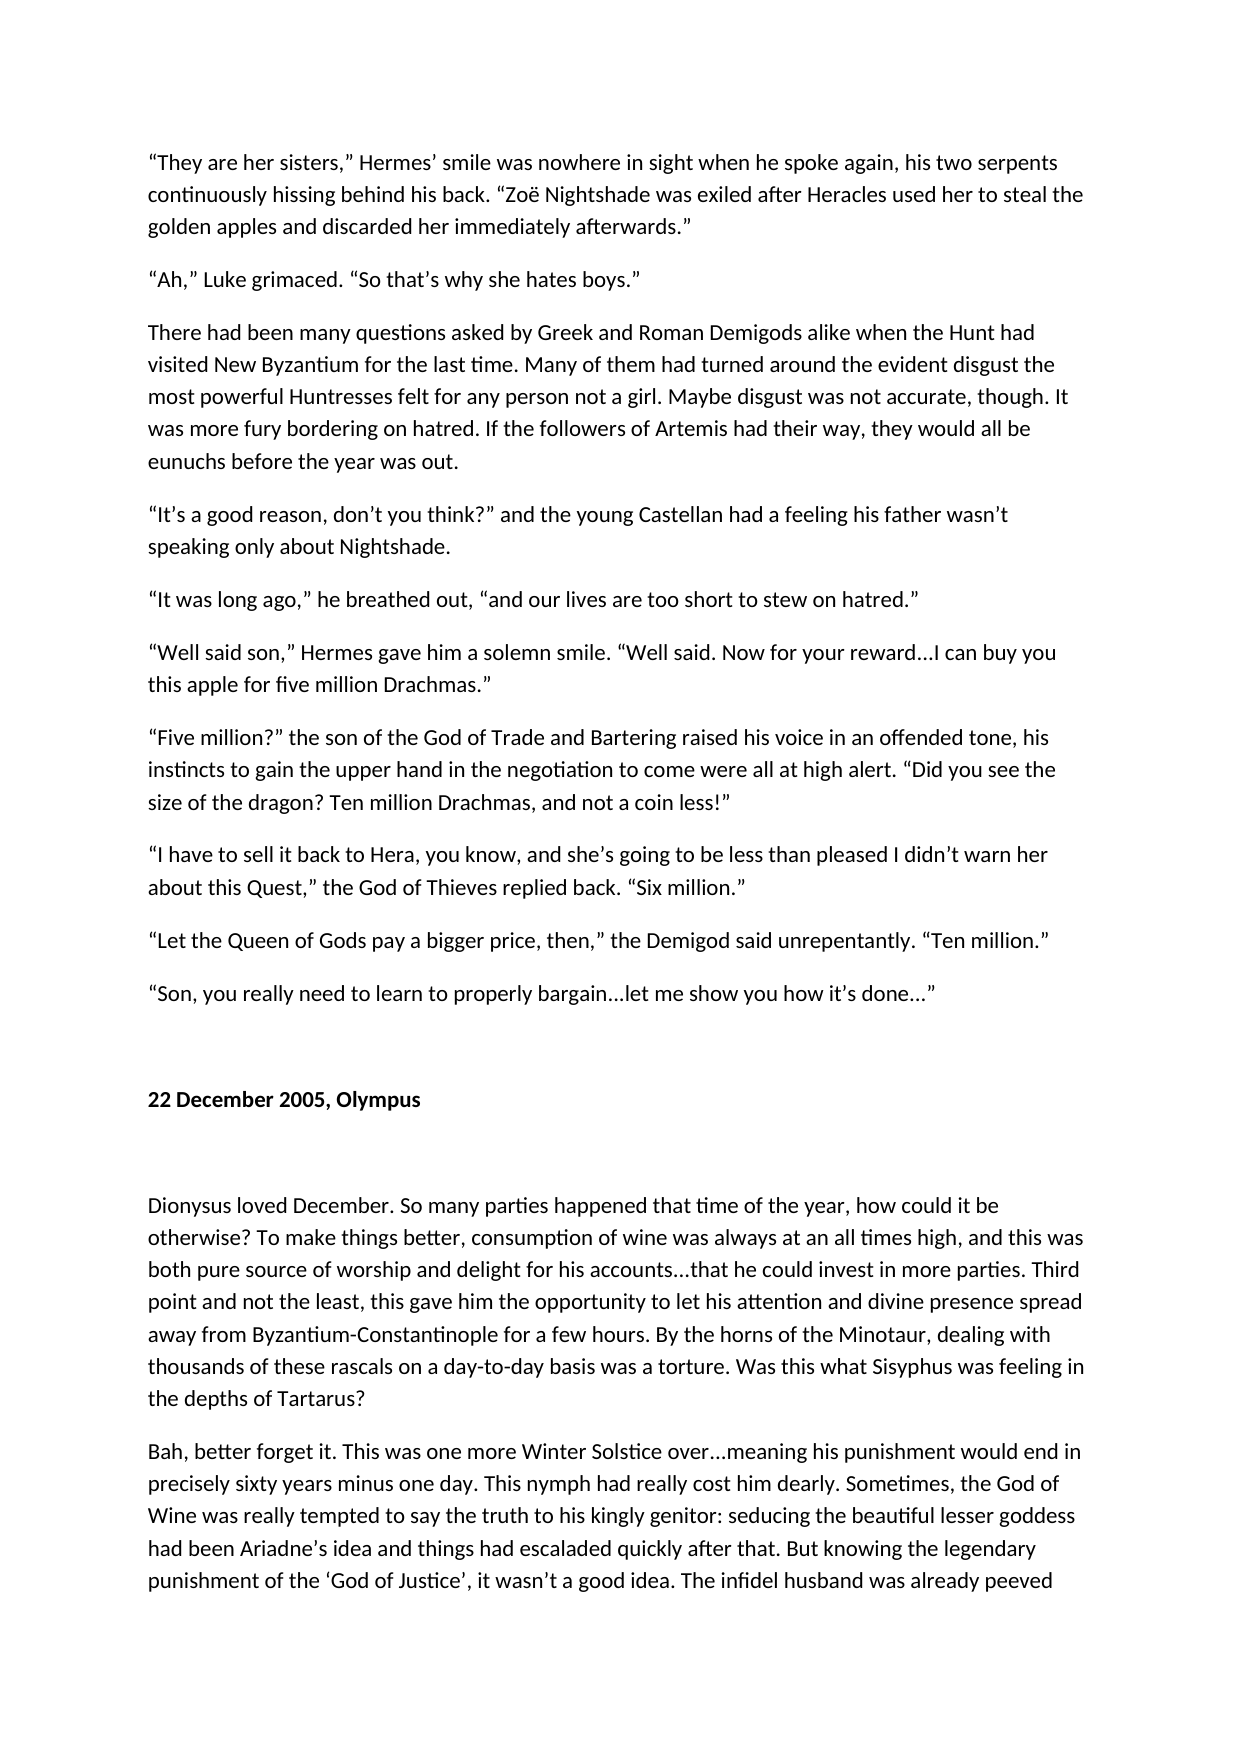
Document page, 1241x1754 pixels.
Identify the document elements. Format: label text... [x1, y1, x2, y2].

text “Five million?” the son of the God of Trade and Bartering raised his voice in an offended tone, his instincts to gain the upper hand in the negotiation to come were all at high alert. “Did you see the size of the dragon? Ten million Drachmas, and not a coin less!” [148, 723, 1093, 816]
text “Let the Queen of Gods pay a bigger price, then,” the Demigod said unrepentantly. “Ten million.” [148, 926, 1093, 954]
text “Son, you really need to learn to properly bargain...let me show you how it’s done...” [148, 979, 1093, 1007]
text Dionysus loved December. So many parties happened that time of the year, how could it be otherwise? To make things better, consumption of wine was always at an all times high, and this was both pure source of worship and delight for his accounts...that he could invest in more parties. Third point and not the least, this gave him the opportunity to let his attention and divine presence spread away from Byzantium-Constantinople for a few hours. By the horns of the Minotaur, dealing with thousands of these rascals on a day-to-day basis was a torture. Was this what Sisyphus was feeling in the depths of Tartarus? [148, 1191, 1093, 1412]
text There had been many questions asked by Greek and Roman Demigods alike when the Hunt had visited New Byzantium for the last time. Many of them had turned around the evident disgust the most powerful Huntresses felt for any person not a girl. Maybe disgust was not accurate, though. It was more fury bordering on hatred. If the followers of Artemis had their way, they would all be eunuchs before the year was out. [148, 318, 1093, 475]
text “I have to sell it back to Hera, you know, and she’s going to be less than pleased I didn’t warn her about this Quest,” the God of Thieves replied back. “Six million.” [148, 841, 1093, 901]
text “It was long ago,” he breathed out, “and our lives are too short to stew on hatred.” [148, 585, 1093, 613]
text “It’s a good reason, don’t you think?” and the young Castellan had a feeling his father wasn’t speaking only about Nightshade. [148, 500, 1093, 560]
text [148, 1437, 1093, 1594]
text “Ah,” Luke grimaced. “So that’s why she hates boys.” [148, 265, 1093, 293]
text “Well said son,” Hermes gave him a solemn smile. “Well said. Now for your reward...I can buy you this apple for five million Drachmas.” [148, 638, 1093, 698]
text “They are her sisters,” Hermes’ smile was nowhere in sight when he spoke again, his two serpents continuously hissing behind his back. “Zoë Nightshade was exiled after Heracles used her to steal the golden apples and discarded her immediately afterwards.” [148, 148, 1093, 240]
text 22 December 2005, Olympus [148, 1085, 1093, 1113]
